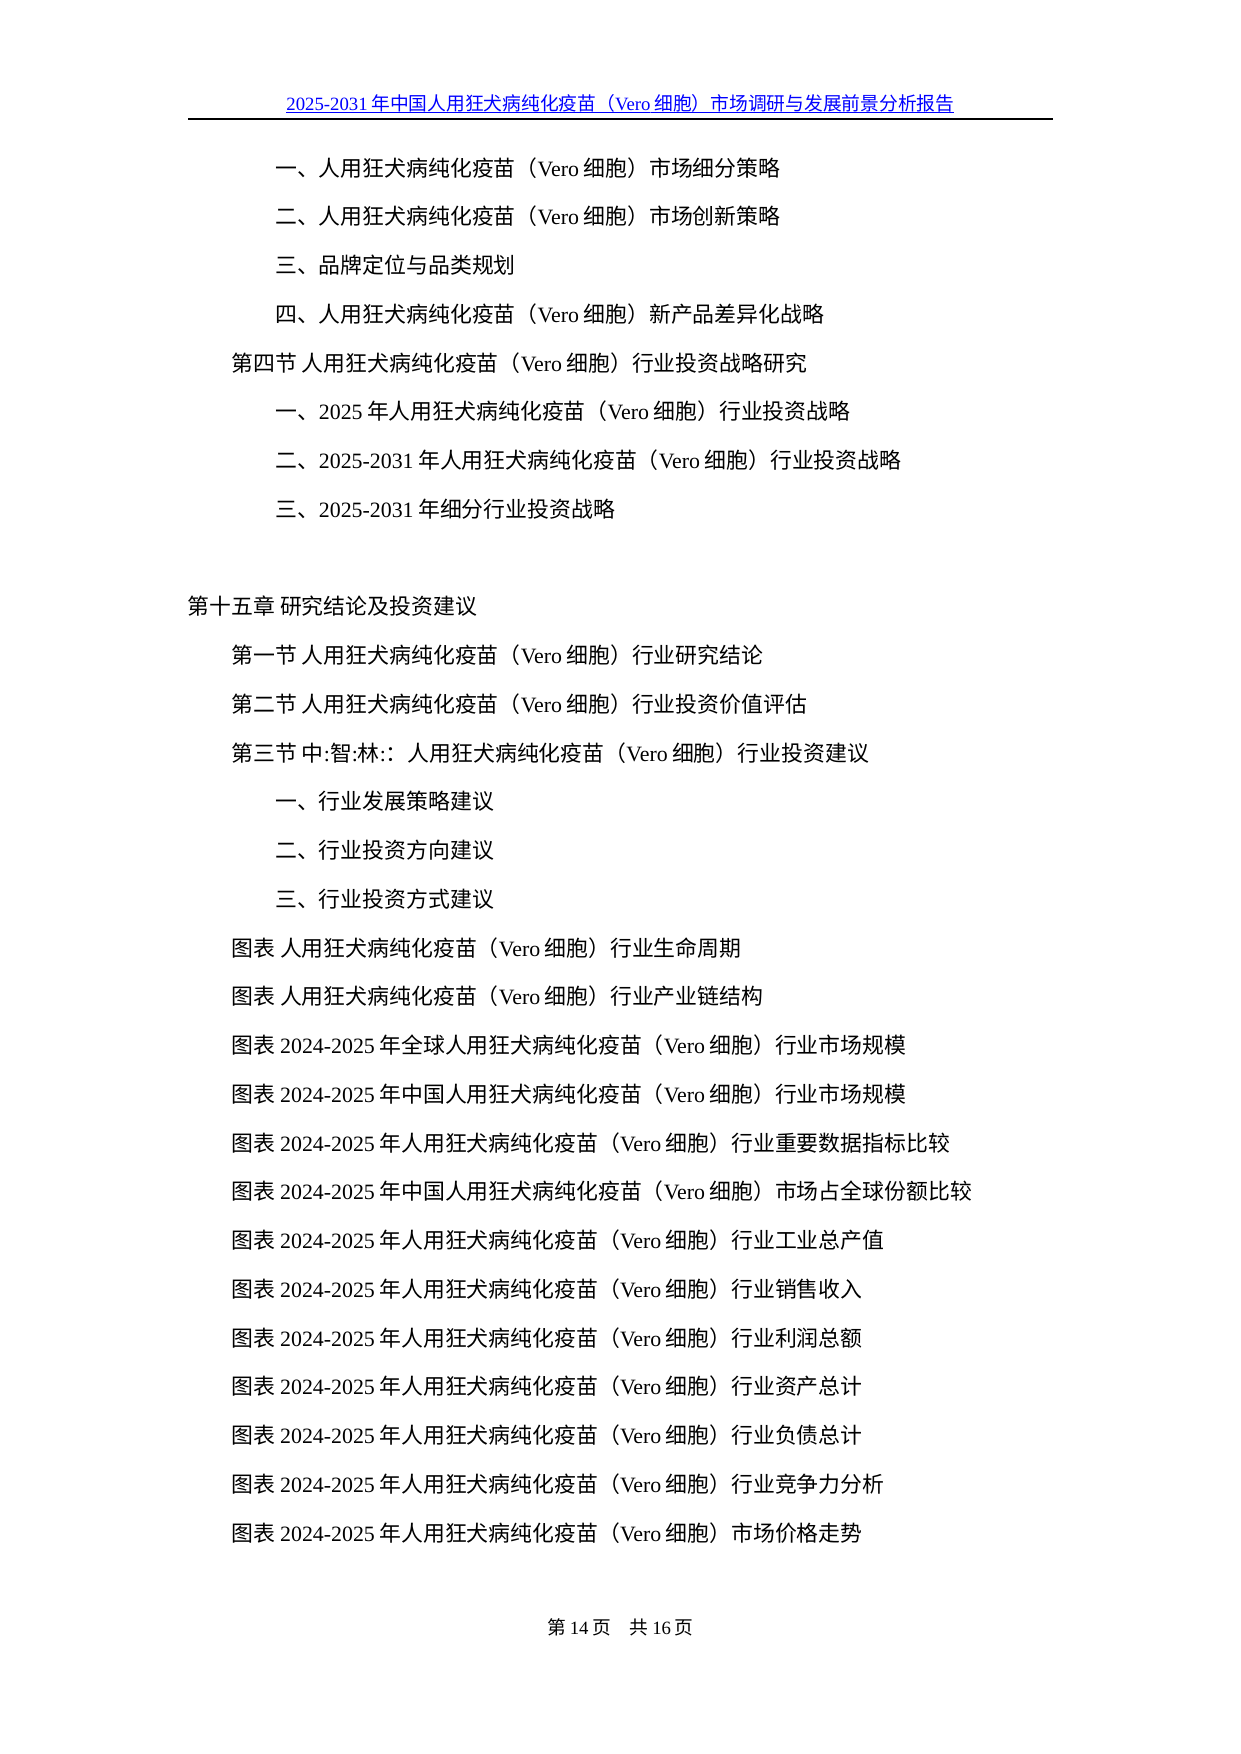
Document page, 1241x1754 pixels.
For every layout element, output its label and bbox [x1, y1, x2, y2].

text [187, 150, 1053, 1548]
